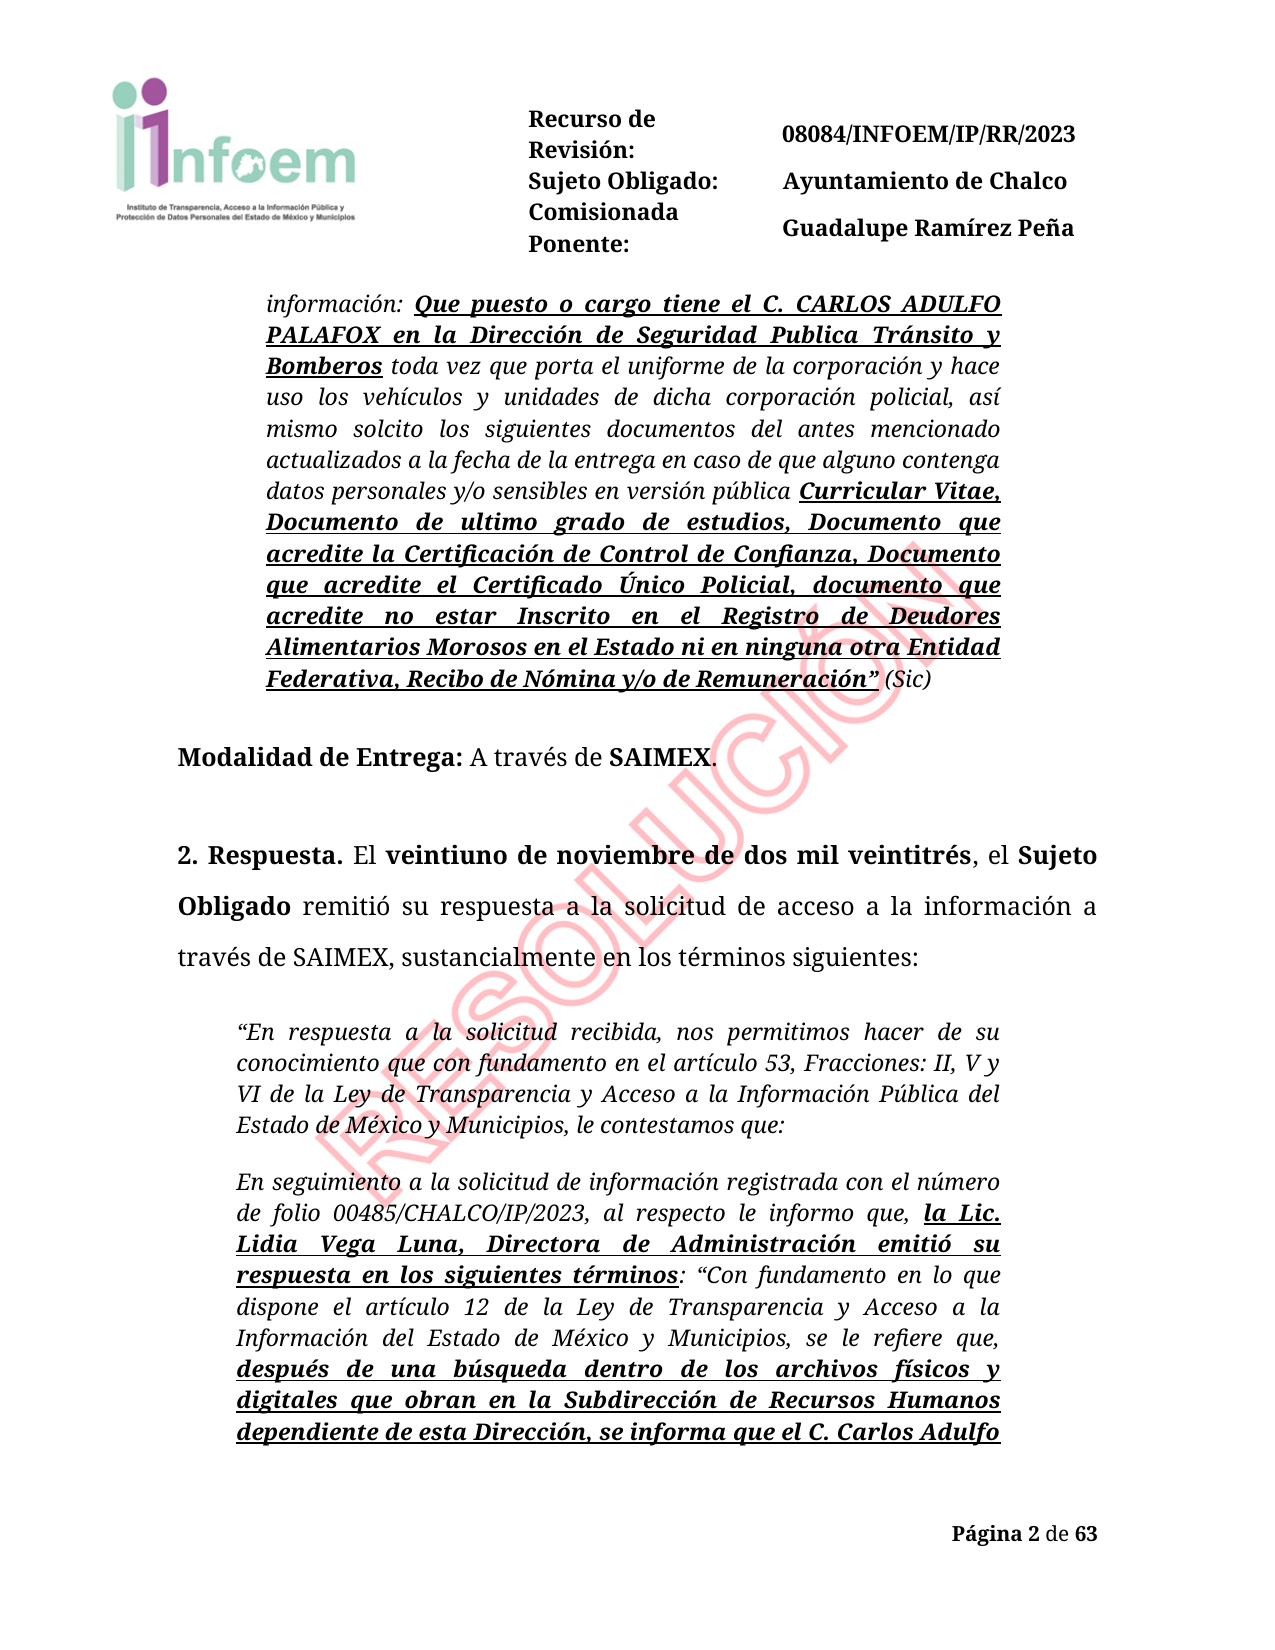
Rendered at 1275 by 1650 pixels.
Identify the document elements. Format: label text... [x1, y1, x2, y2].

text “En respuesta a la solicitud recibida, nos permitimos hacer de su conocimiento que con fundamento en el artículo 53, Fracciones: II, V y VI de la Ley de Transparencia y Acceso a la Información Pública del Estado de México y Municipios, le contestamos que: [236, 1016, 1004, 1141]
text Modalidad de Entrega: A través de SAIMEX. [177, 739, 1098, 774]
text 2. Respuesta. El veintiuno de noviembre de dos mil veintitrés, el Sujeto Obligado remitió su respuesta a la solicitud de acceso a la información a través de SAIMEX, sustancialmente en los términos siguientes: [177, 837, 1098, 974]
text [266, 288, 1004, 694]
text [236, 1166, 1004, 1447]
picture [0, 17, 1274, 1650]
